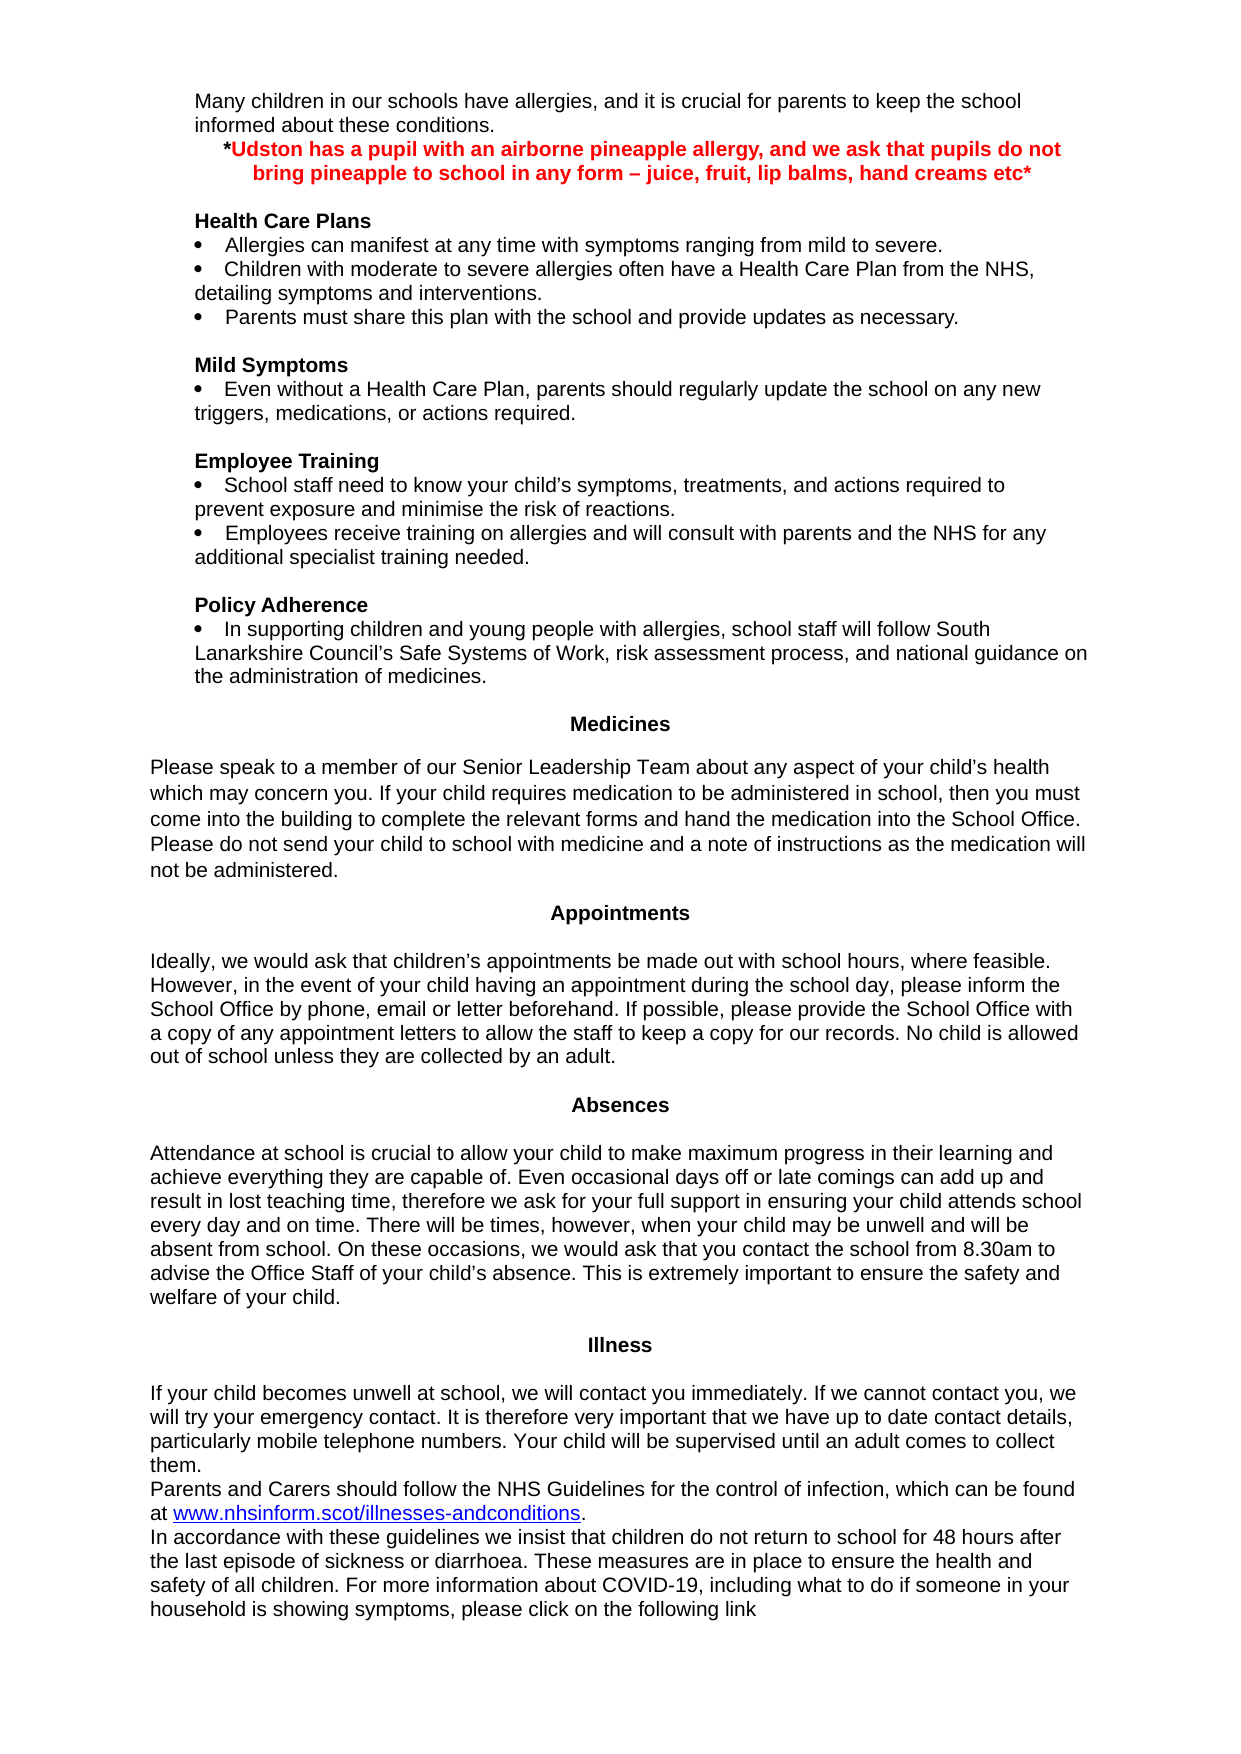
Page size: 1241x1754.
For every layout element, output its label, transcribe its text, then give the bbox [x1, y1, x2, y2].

list School staff need to know your child’s symptoms, treatments, and actions required to prevent exposure and minimise the risk of reactions. [194, 472, 1090, 520]
text Parents and Carers should follow the NHS Guidelines for the control of infection, which can be found at www.nhsinform.scot/illnesses-andconditions. [150, 1477, 1090, 1524]
text Many children in our schools have allergies, and it is crucial for parents to keep the school informed about these conditions. [194, 89, 1090, 137]
text Illness [150, 1333, 1090, 1357]
list Even without a Health Care Plan, parents should regularly update the school on any new triggers, medications, or actions required. [194, 376, 1090, 424]
list Employees receive training on allergies and will consult with parents and the NHS for any additional specialist training needed. [194, 520, 1090, 568]
text Medicines [150, 712, 1090, 736]
text Appointments [150, 901, 1090, 924]
list Parents must share this plan with the school and provide updates as necessary. [194, 304, 1090, 328]
text Please speak to a member of our Senior Leadership Team about any aspect of your child’s health which may concern you. If your child requires medication to be administered in school, then you must come into the building to complete the relevant forms and hand the medication into the School Office. Please do not send your child to school with medicine and a note of instructions as the medication will not be administered. [150, 755, 1090, 882]
text Mild Symptoms [194, 352, 1090, 376]
list Allergies can manifest at any time with symptoms ranging from mild to severe. [194, 232, 1090, 256]
text Policy Adherence [194, 592, 1090, 616]
list Children with moderate to severe allergies often have a Health Care Plan from the NHS, detailing symptoms and interventions. [194, 256, 1090, 304]
text Health Care Plans [194, 208, 1090, 232]
text Ideally, we would ask that children’s appointments be made out with school hours, where feasible. However, in the event of your child having an appointment during the school day, please inform the School Office by phone, email or letter beforehand. If possible, please provide the School Office with a copy of any appointment letters to allow the staff to keep a copy for our records. No child is allowed out of school unless they are collected by an adult. [150, 948, 1090, 1068]
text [150, 1524, 1090, 1620]
text Attendance at school is crucial to allow your child to make maximum progress in their learning and achieve everything they are capable of. Even occasional days off or late comings can add up and result in lost teaching time, therefore we ask for your full support in ensuring your child attends school every day and on time. There will be times, however, when your child may be unwell and will be absent from school. On these occasions, we would ask that you contact the school from 8.30am to advise the Office Staff of your child’s absence. This is extremely important to ensure the safety and welfare of your child. [150, 1141, 1090, 1309]
list In supporting children and young people with allergies, school staff will follow South Lanarkshire Council’s Safe Systems of Work, risk assessment process, and national guidance on the administration of medicines. [194, 616, 1090, 688]
text *Udston has a pupil with an airborne pineapple allergy, and we ask that pupils do not bring pineapple to school in any form – juice, fruit, lip balms, hand creams etc* [194, 137, 1090, 184]
text Employee Training [194, 448, 1090, 472]
text If your child becomes unwell at school, we will contact you immediately. If we cannot contact you, we will try your emergency contact. It is therefore very important that we have up to date contact details, particularly mobile telephone numbers. Your child will be supervised until an adult comes to collect them. [150, 1381, 1090, 1477]
text Absences [150, 1093, 1090, 1117]
